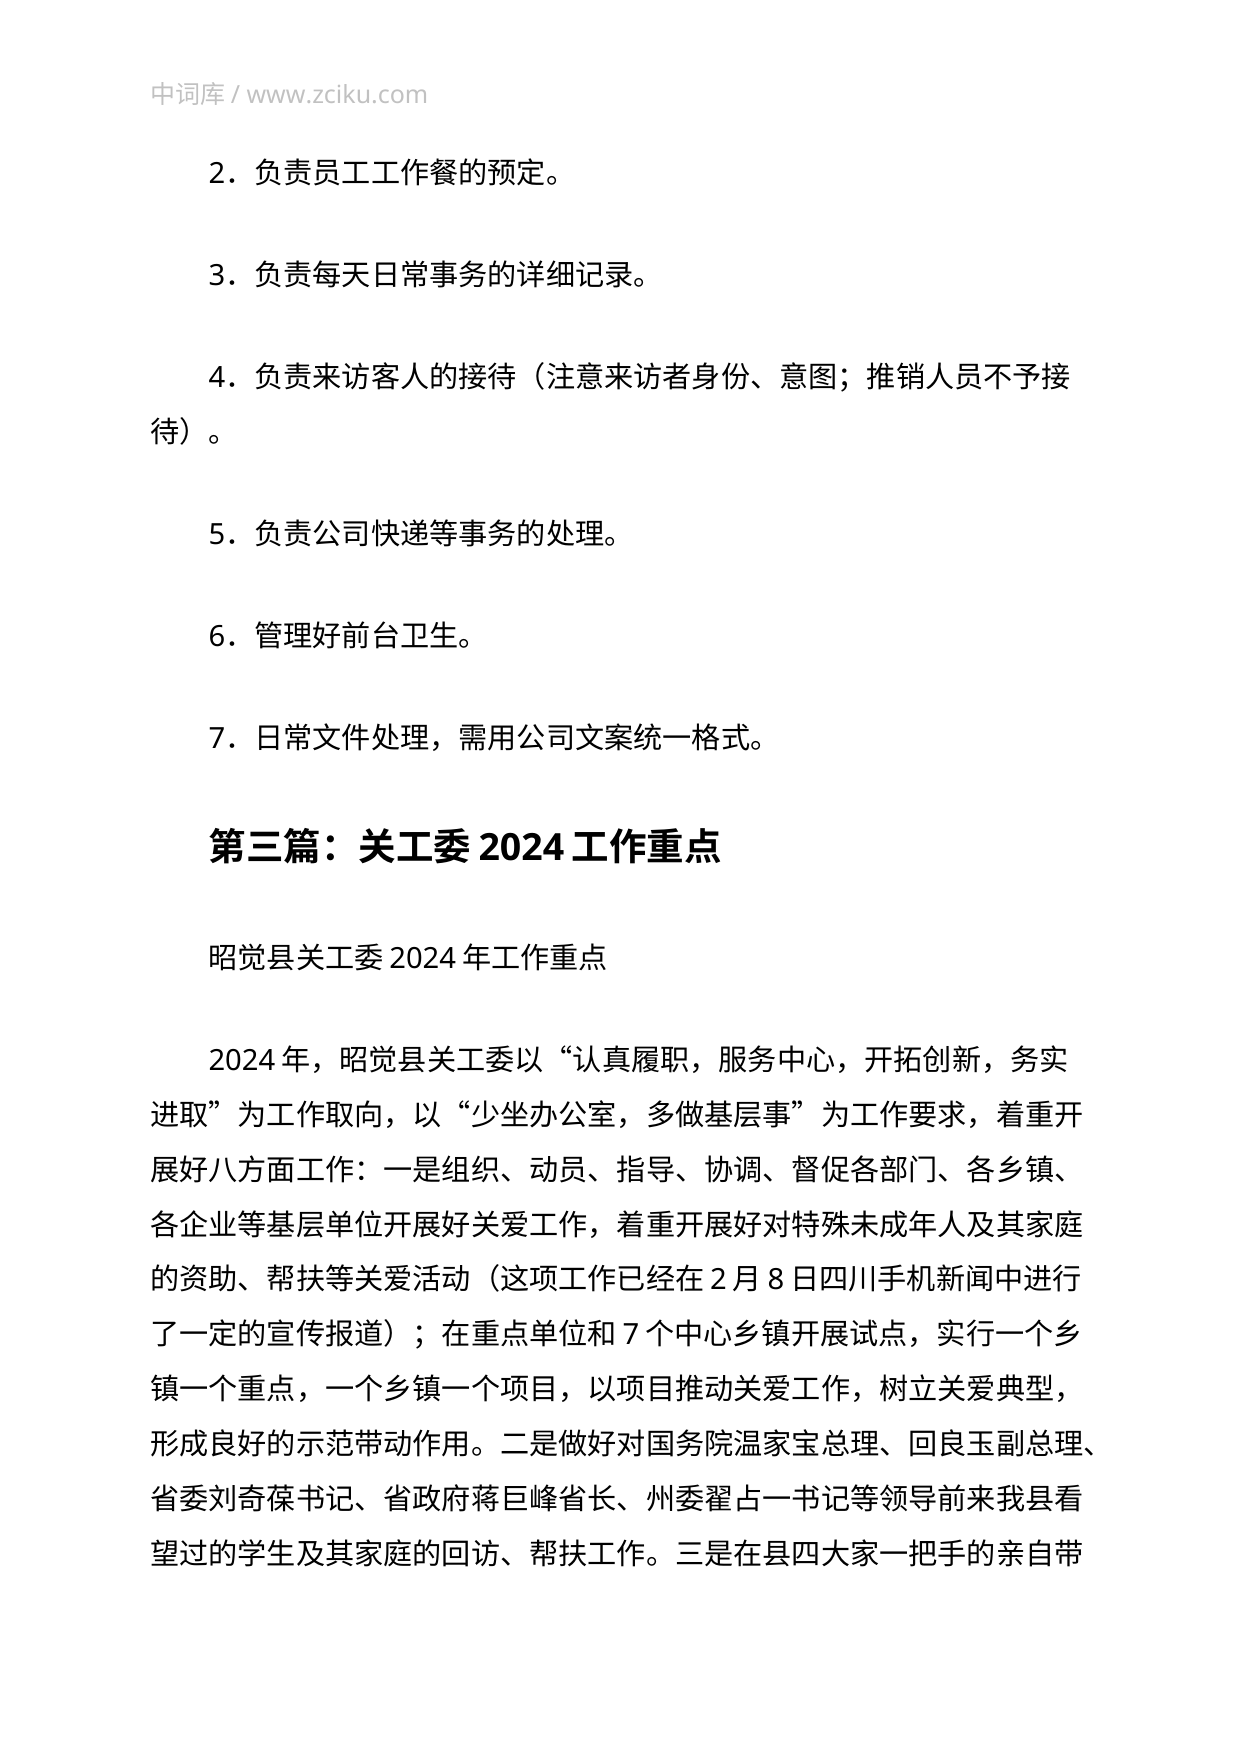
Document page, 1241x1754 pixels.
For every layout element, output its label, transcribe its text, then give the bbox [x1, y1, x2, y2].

text 第三篇：关工委2024工作重点 [150, 817, 1090, 871]
text 6．管理好前台卫生。 [150, 613, 1090, 655]
text 3．负责每天日常事务的详细记录。 [150, 252, 1090, 294]
text 昭觉县关工委2024年工作重点 [150, 934, 1090, 977]
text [150, 1036, 1090, 1573]
text 4．负责来访客人的接待（注意来访者身份、意图；推销人员不予接待）。 [150, 354, 1090, 451]
text 2．负责员工工作餐的预定。 [150, 150, 1090, 192]
text 7．日常文件处理，需用公司文案统一格式。 [150, 715, 1090, 757]
text 5．负责公司快递等事务的处理。 [150, 511, 1090, 553]
